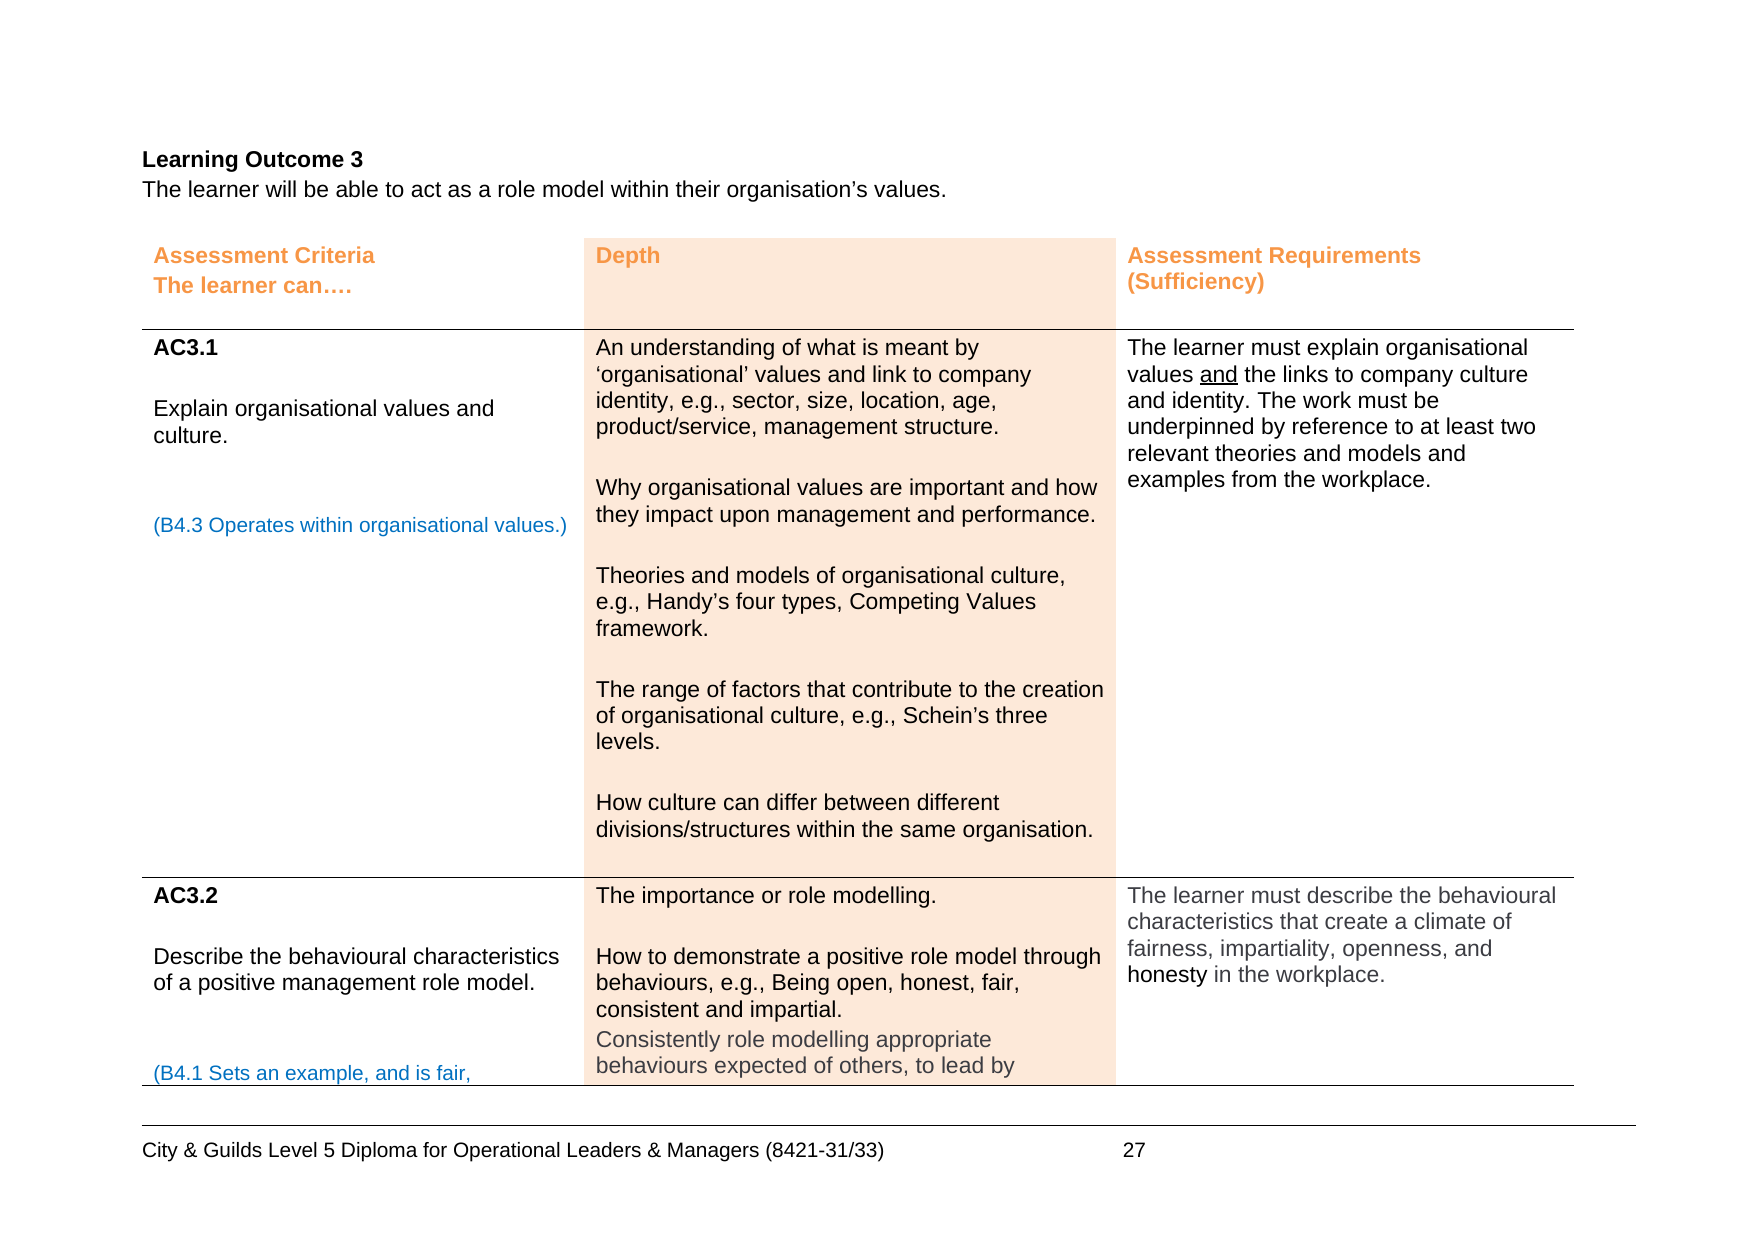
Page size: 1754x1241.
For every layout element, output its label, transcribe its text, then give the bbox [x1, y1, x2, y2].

table_header Assessment Criteria The learner can…. [142, 238, 584, 329]
table_header Depth [584, 238, 1116, 329]
text The learner will be able to act as a role model within their organisation’s values. [142, 176, 1636, 203]
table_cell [1116, 878, 1573, 1085]
table_cell AC3.1 Explain organisational values and culture. (B4.3 Operates within organisational values.) [142, 330, 584, 877]
table_header Assessment Requirements (Sufficiency) [1116, 238, 1573, 329]
table_cell An understanding of what is meant by ‘organisational’ values and link to company identity, e.g., sector, size, location, age, product/service, management structure. Why organisational values are important and how they impact upon management and performance. Theories and models of organisational culture, e.g., Handy’s four types, Competing Values framework. The range of factors that contribute to the creation of organisational culture, e.g., Schein’s three levels. How culture can differ between different divisions/structures within the same organisation. [584, 330, 1116, 877]
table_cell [584, 878, 1116, 1085]
text Learning Outcome 3 [142, 146, 1636, 172]
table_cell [142, 878, 584, 1085]
table_cell The learner must explain organisational values and the links to company culture and identity. The work must be underpinned by reference to at least two relevant theories and models and examples from the workplace. [1116, 330, 1573, 877]
